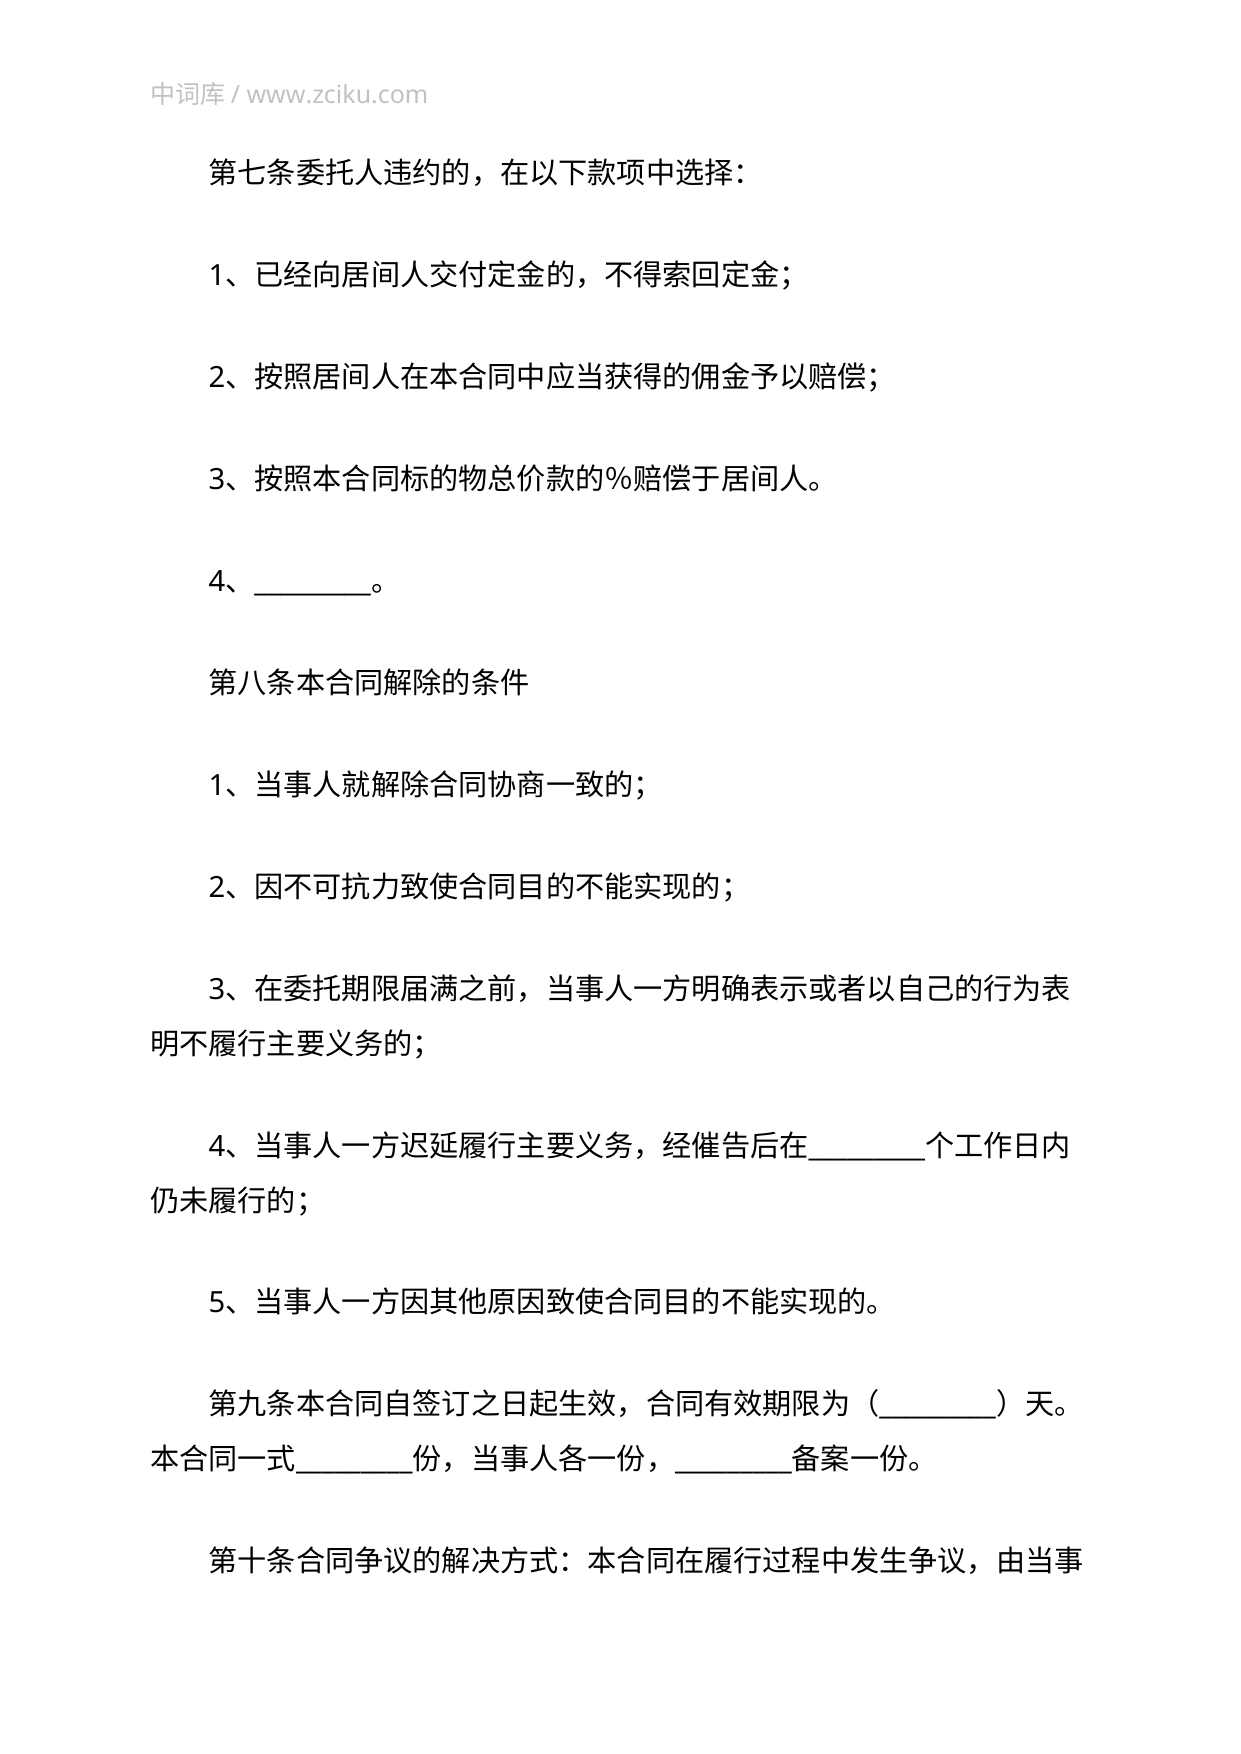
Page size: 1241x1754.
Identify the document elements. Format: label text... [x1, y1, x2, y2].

text 2、因不可抗力致使合同目的不能实现的； [150, 863, 1090, 906]
text 2、按照居间人在本合同中应当获得的佣金予以赔偿； [150, 354, 1090, 396]
text 1、当事人就解除合同协商一致的； [150, 761, 1090, 804]
text 4、当事人一方迟延履行主要义务，经催告后在_________个工作日内仍未履行的； [150, 1122, 1090, 1219]
text 第九条本合同自签订之日起生效，合同有效期限为（_________）天。本合同一式_________份，当事人各一份，_________备案一份。 [150, 1381, 1090, 1478]
text 3、在委托期限届满之前，当事人一方明确表示或者以自己的行为表明不履行主要义务的； [150, 965, 1090, 1063]
text 1、已经向居间人交付定金的，不得索回定金； [150, 252, 1090, 294]
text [150, 1538, 1090, 1580]
text 4、_________。 [150, 558, 1090, 600]
text 第八条本合同解除的条件 [150, 660, 1090, 702]
text 第七条委托人违约的，在以下款项中选择： [150, 150, 1090, 192]
text 3、按照本合同标的物总价款的％赔偿于居间人。 [150, 456, 1090, 498]
text 5、当事人一方因其他原因致使合同目的不能实现的。 [150, 1279, 1090, 1321]
